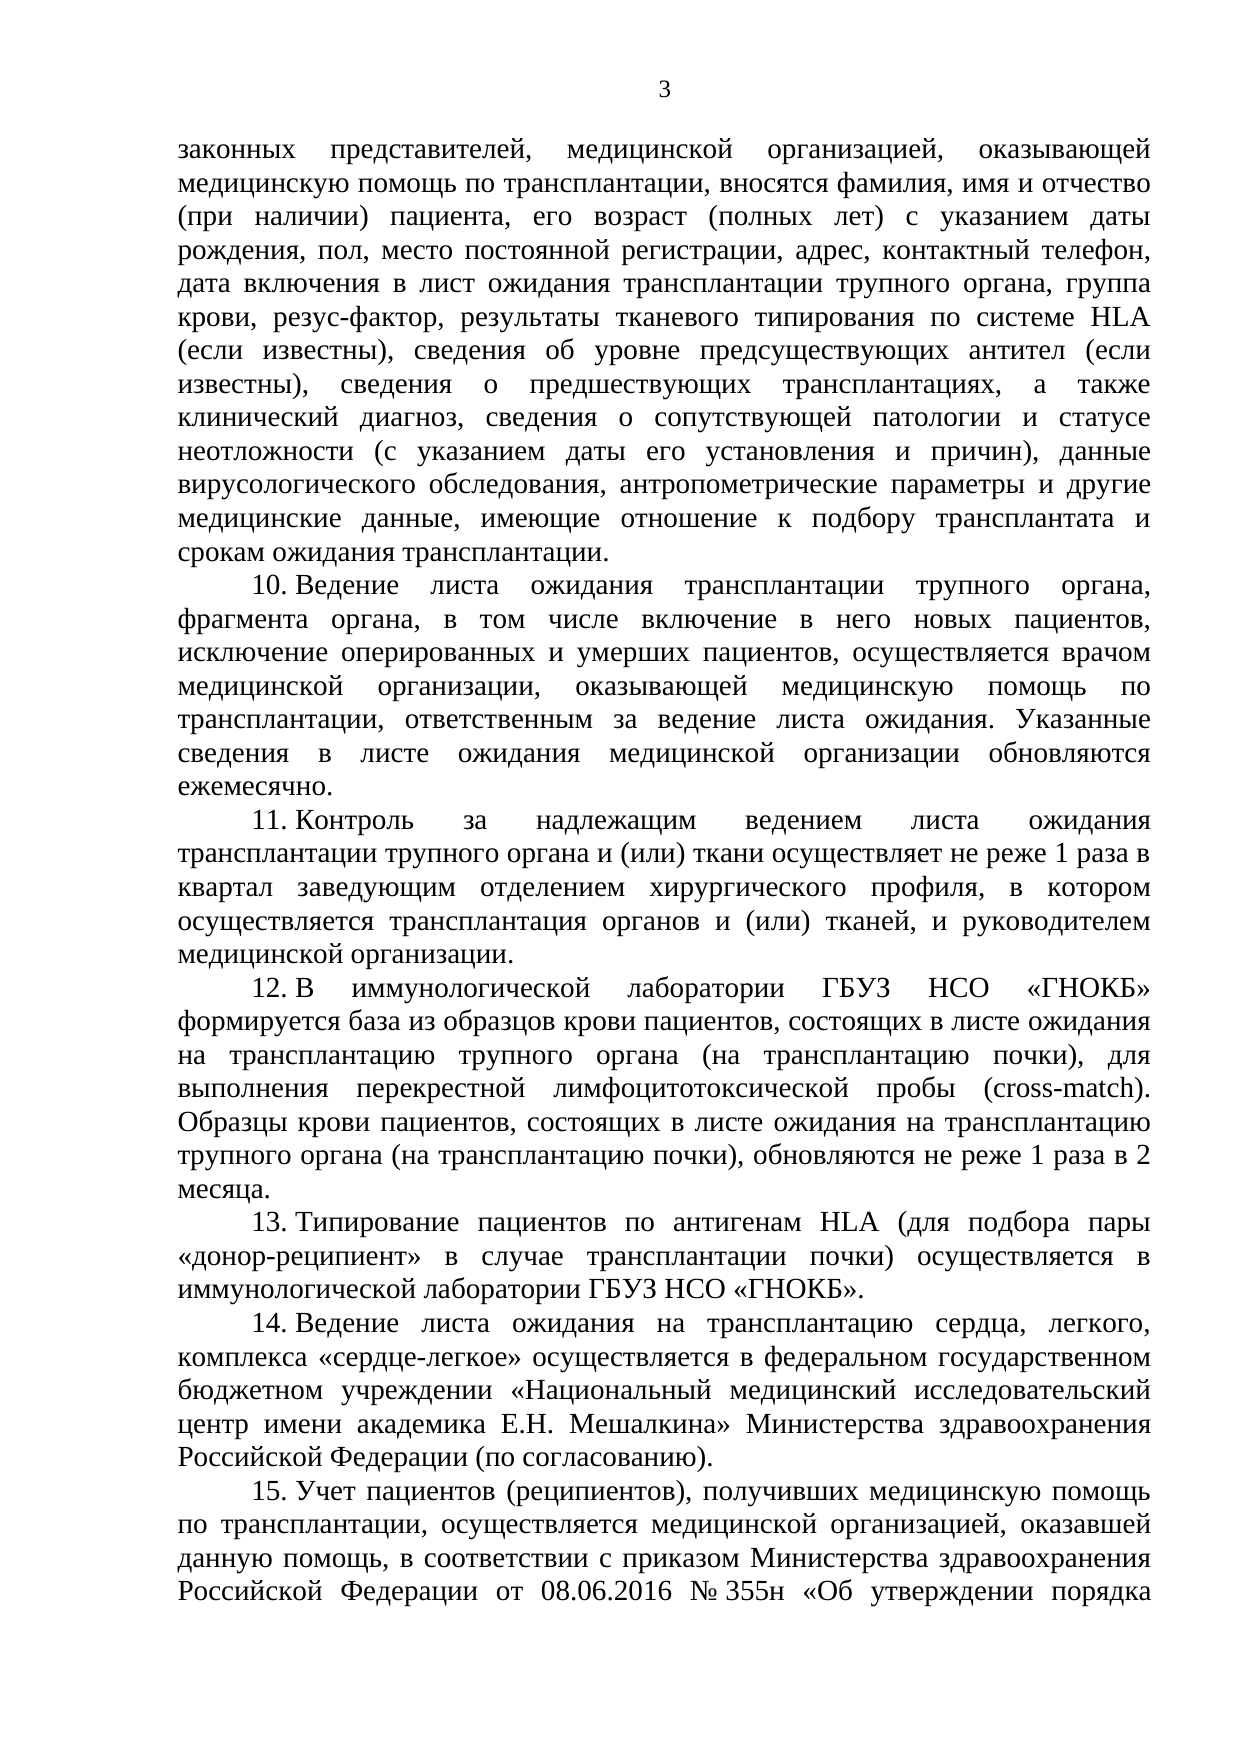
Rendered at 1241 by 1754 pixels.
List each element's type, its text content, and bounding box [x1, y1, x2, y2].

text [177, 1473, 1152, 1607]
text 14. Ведение листа ожидания на трансплантацию сердца, легкого, комплекса «сердце-легкое» осуществляется в федеральном государственном бюджетном учреждении «Национальный медицинский исследовательский центр имени академика Е.Н. Мешалкина» Министерства здравоохранения Российской Федерации (по согласованию). [177, 1305, 1152, 1473]
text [177, 131, 1152, 567]
text 10. Ведение листа ожидания трансплантации трупного органа, фрагмента органа, в том числе включение в него новых пациентов, исключение оперированных и умерших пациентов, осуществляется врачом медицинской организации, оказывающей медицинскую помощь по трансплантации, ответственным за ведение листа ожидания. Указанные сведения в листе ожидания медицинской организации обновляются ежемесячно. [177, 567, 1152, 802]
text 13. Типирование пациентов по антигенам HLA (для подбора пары «донор-реципиент» в случае трансплантации почки) осуществляется в иммунологической лаборатории ГБУЗ НСО «ГНОКБ». [177, 1204, 1152, 1305]
text 12. В иммунологической лаборатории ГБУЗ НСО «ГНОКБ» формируется база из образцов крови пациентов, состоящих в листе ожидания на трансплантацию трупного органа (на трансплантацию почки), для выполнения перекрестной лимфоцитотоксической пробы (cross-match). Образцы крови пациентов, состоящих в листе ожидания на трансплантацию трупного органа (на трансплантацию почки), обновляются не реже 1 раза в 2 месяца. [177, 970, 1152, 1204]
text 11. Контроль за надлежащим ведением листа ожидания трансплантации трупного органа и (или) ткани осуществляет не реже 1 раза в квартал заведующим отделением хирургического профиля, в котором осуществляется трансплантация органов и (или) тканей, и руководителем медицинской организации. [177, 802, 1152, 970]
